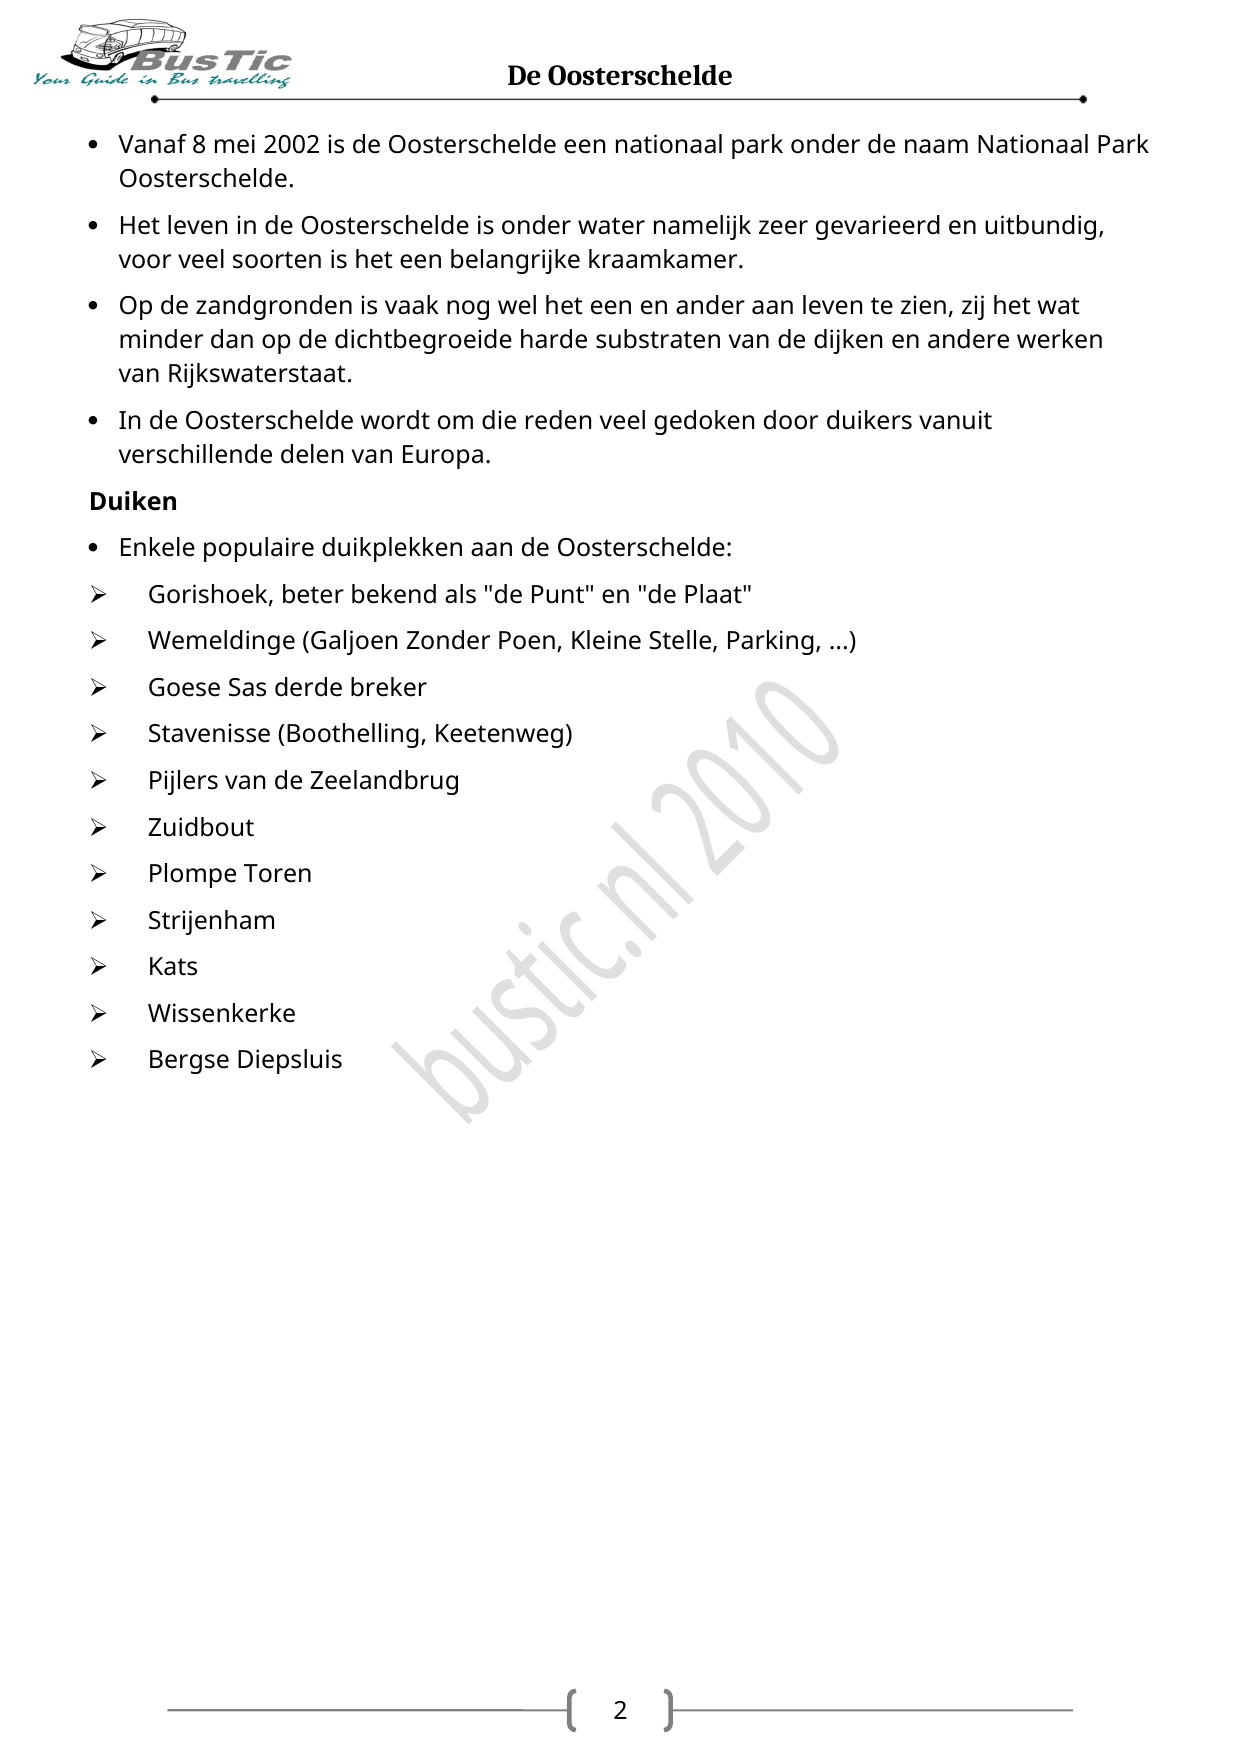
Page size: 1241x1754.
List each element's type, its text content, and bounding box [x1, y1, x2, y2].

text Plompe Toren [89, 856, 1152, 890]
text Gorishoek, beter bekend als "de Punt" en "de Plaat" [89, 576, 1152, 610]
text In de Oosterschelde wordt om die reden veel gedoken door duikers vanuit verschillende delen van Europa. [89, 403, 1152, 471]
text Op de zandgronden is vaak nog wel het een en ander aan leven te zien, zij het wat minder dan op de dichtbegroeide harde substraten van de dijken en andere werken van Rijkswaterstaat. [89, 288, 1152, 390]
text Stavenisse (Boothelling, Keetenweg) [89, 716, 1152, 750]
text Wissenkerke [89, 995, 1152, 1029]
text Wemeldinge (Galjoen Zonder Poen, Kleine Stelle, Parking, ...) [89, 623, 1152, 657]
text Pijlers van de Zeelandbrug [89, 763, 1152, 797]
text Het leven in de Oosterschelde is onder water namelijk zeer gevarieerd en uitbundig, voor veel soorten is het een belangrijke kraamkamer. [89, 207, 1152, 275]
text Enkele populaire duikplekken aan de Oosterschelde: [89, 530, 1152, 564]
text Zuidbout [89, 809, 1152, 843]
picture [24, 15, 1089, 109]
text Goese Sas derde breker [89, 669, 1152, 703]
text Vanaf 8 mei 2002 is de Oosterschelde een nationaal park onder de naam Nationaal Park Oosterschelde. [89, 127, 1152, 195]
text Strijenham [89, 902, 1152, 936]
text Bergse Diepsluis [89, 1042, 1152, 1076]
text Duiken [89, 483, 1152, 517]
text Kats [89, 949, 1152, 983]
